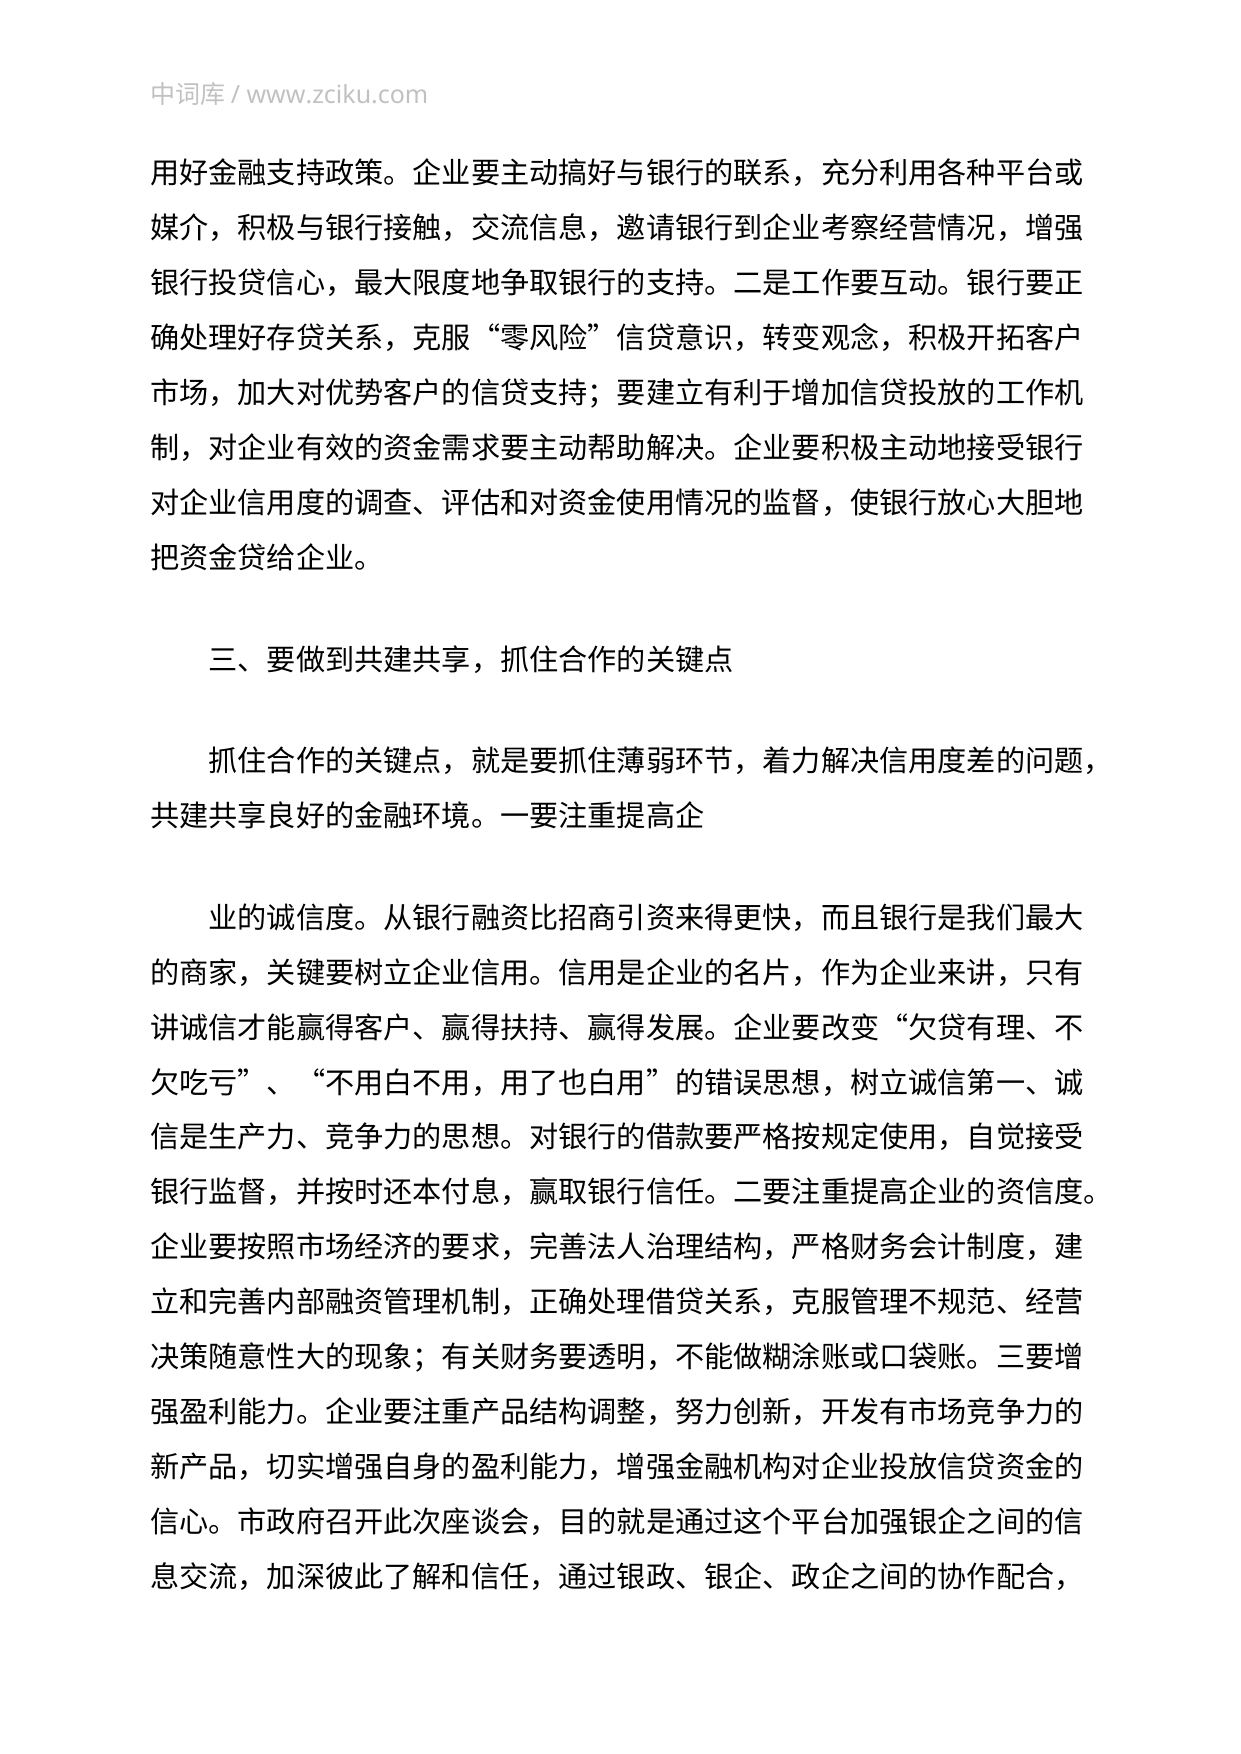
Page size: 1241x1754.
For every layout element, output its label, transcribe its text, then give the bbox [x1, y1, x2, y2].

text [150, 150, 1090, 577]
text 三、要做到共建共享，抓住合作的关键点 [150, 636, 1090, 678]
text 抓住合作的关键点，就是要抓住薄弱环节，着力解决信用度差的问题，共建共享良好的金融环境。一要注重提高企 [150, 738, 1090, 835]
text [150, 894, 1090, 1596]
